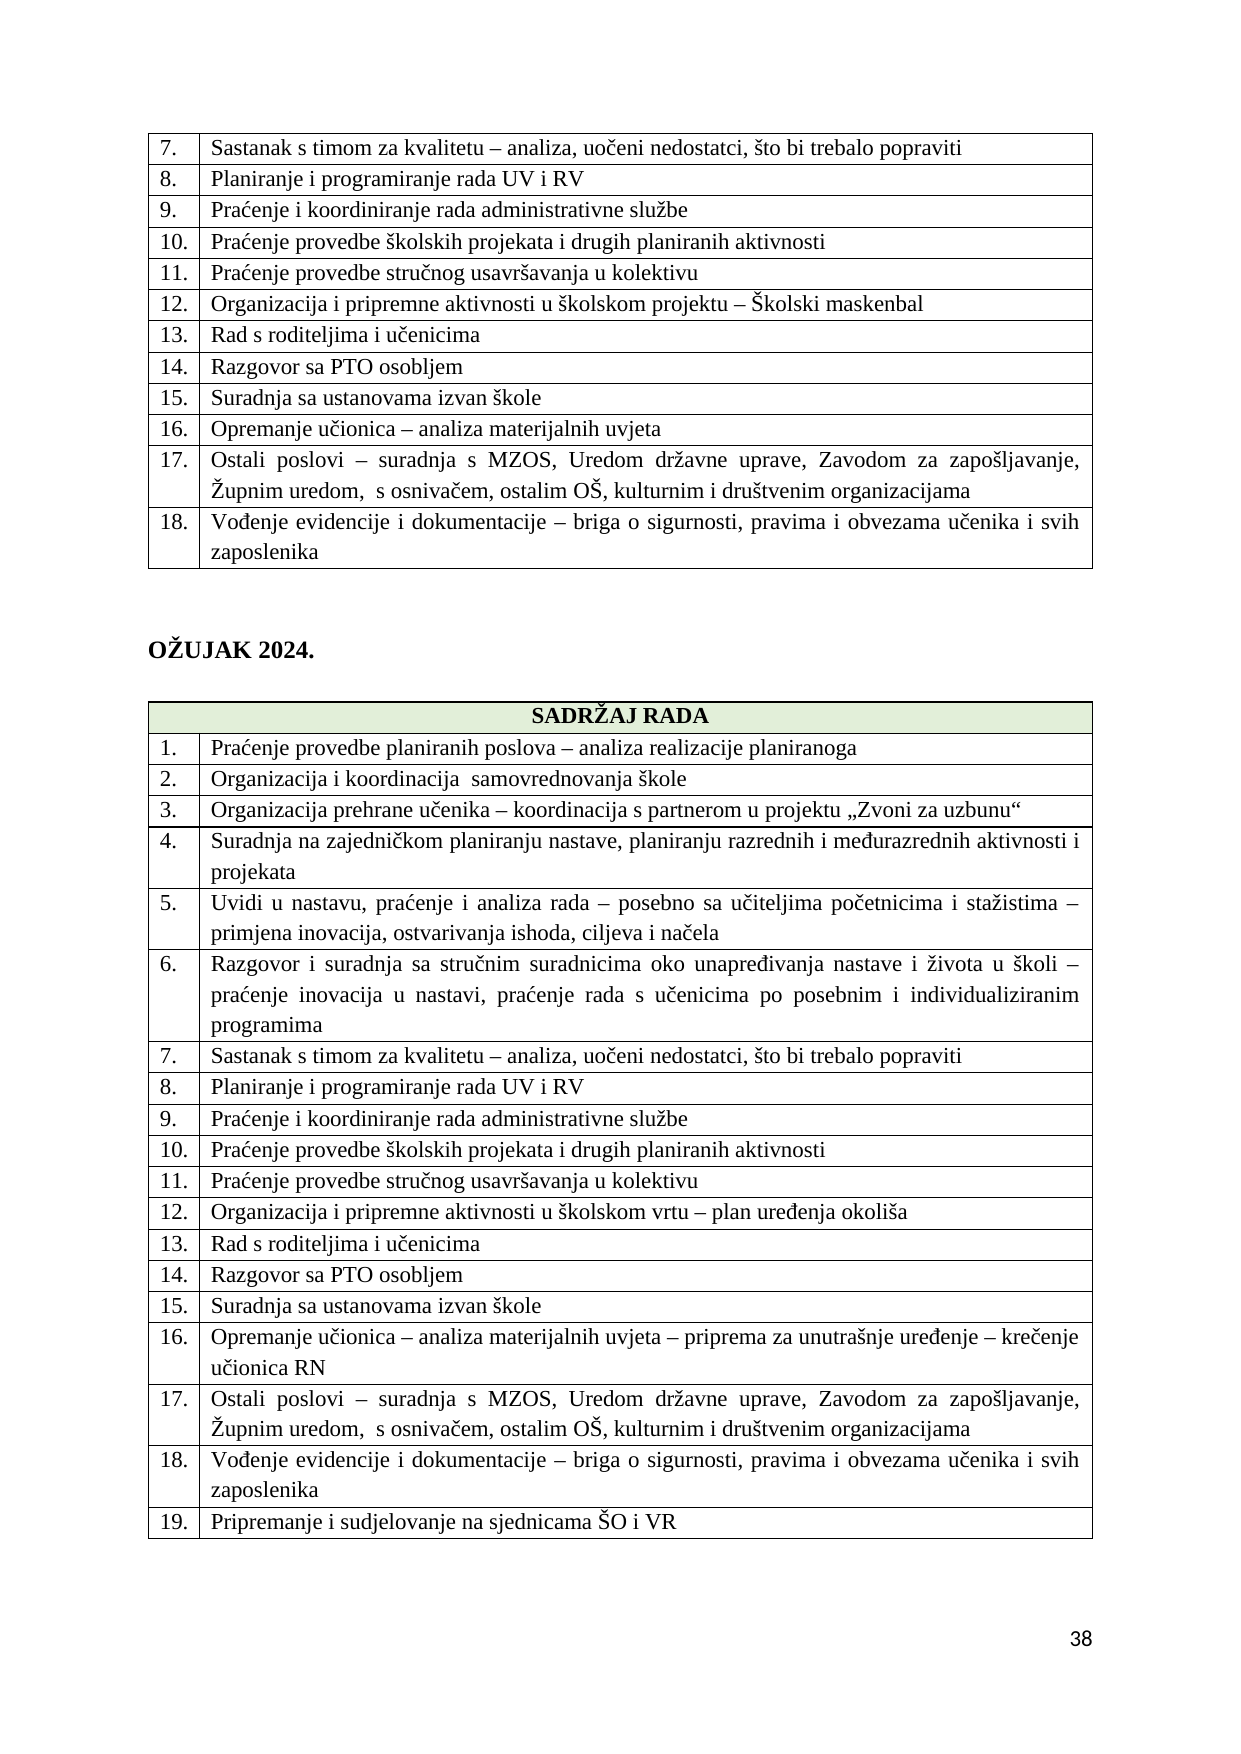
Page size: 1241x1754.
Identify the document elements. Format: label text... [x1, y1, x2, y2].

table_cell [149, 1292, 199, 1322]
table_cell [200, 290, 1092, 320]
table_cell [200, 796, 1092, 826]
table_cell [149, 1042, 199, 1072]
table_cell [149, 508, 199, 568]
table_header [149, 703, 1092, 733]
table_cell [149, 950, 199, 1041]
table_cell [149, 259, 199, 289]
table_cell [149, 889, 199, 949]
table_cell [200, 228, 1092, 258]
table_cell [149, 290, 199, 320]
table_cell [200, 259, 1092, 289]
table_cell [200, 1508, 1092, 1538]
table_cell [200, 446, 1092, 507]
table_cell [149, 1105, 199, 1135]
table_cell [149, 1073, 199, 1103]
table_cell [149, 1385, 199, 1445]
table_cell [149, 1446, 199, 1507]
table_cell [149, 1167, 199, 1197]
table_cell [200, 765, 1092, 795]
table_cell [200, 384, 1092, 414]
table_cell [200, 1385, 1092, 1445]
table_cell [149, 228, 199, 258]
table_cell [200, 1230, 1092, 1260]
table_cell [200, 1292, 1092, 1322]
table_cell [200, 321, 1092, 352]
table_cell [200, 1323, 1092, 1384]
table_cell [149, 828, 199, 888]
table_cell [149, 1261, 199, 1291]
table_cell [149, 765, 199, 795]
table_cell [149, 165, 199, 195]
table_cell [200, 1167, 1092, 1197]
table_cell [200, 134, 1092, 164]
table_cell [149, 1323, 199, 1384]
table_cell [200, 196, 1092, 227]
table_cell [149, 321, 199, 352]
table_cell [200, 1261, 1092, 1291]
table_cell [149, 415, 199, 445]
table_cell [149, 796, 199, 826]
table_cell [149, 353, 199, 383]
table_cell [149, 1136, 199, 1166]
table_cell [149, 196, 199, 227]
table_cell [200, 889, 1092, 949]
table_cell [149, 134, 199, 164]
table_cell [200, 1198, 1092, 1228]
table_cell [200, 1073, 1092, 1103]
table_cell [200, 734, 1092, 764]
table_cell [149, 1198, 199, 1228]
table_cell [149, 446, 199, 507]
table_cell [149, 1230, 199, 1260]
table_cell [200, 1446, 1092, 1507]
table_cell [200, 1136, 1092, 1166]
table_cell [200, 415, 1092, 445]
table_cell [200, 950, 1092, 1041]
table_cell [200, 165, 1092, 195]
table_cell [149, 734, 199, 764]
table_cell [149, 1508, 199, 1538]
text OŽUJAK 2024. [148, 635, 1092, 664]
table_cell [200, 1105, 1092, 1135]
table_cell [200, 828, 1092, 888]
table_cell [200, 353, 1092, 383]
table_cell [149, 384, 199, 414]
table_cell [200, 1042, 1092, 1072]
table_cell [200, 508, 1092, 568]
